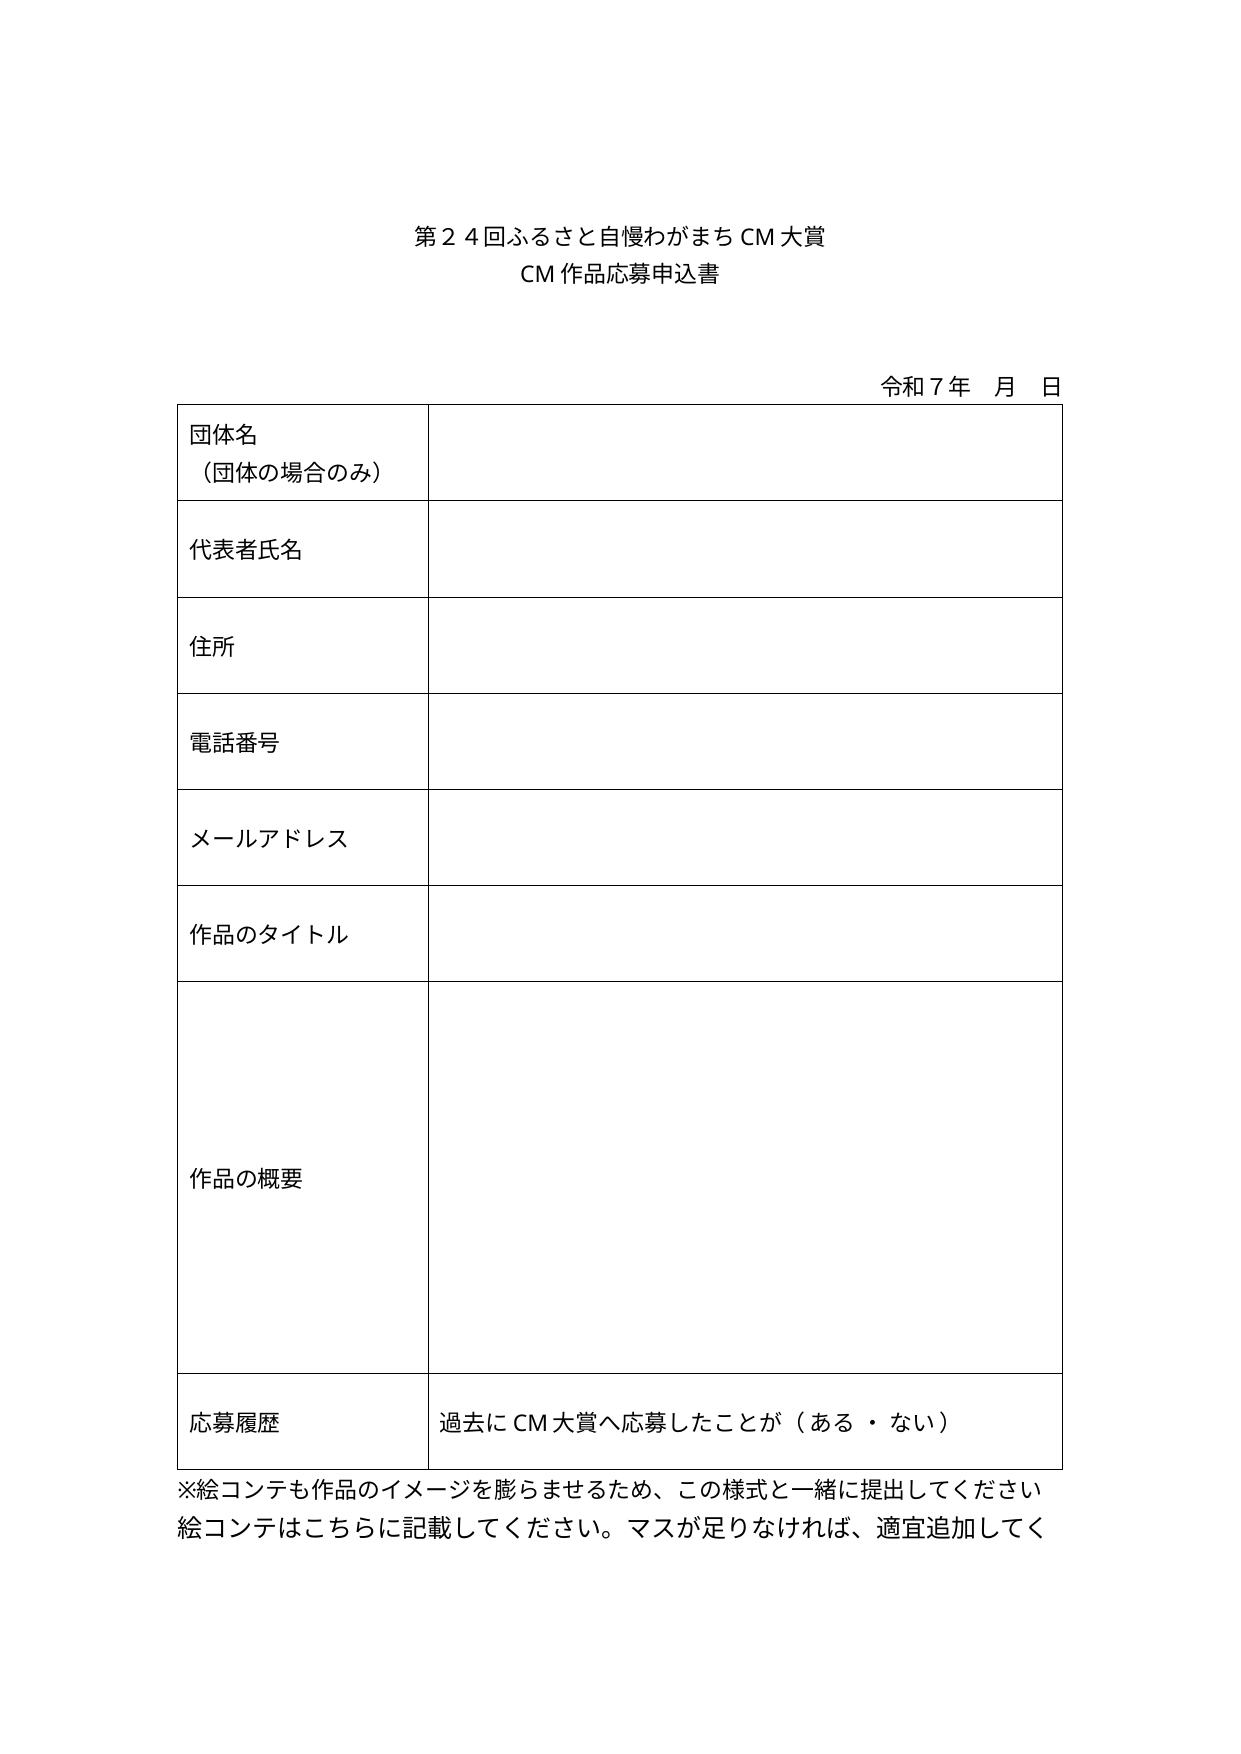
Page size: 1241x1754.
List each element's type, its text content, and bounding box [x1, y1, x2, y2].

text CM作品応募申込書 [177, 254, 1063, 292]
table_header [429, 405, 1062, 500]
table_cell 作品のタイトル [178, 886, 428, 981]
text ※絵コンテも作品のイメージを膨らませるため、この様式と一緒に提出してください [177, 1470, 1063, 1507]
table_cell [429, 886, 1062, 981]
table_cell メールアドレス [178, 790, 428, 885]
table_cell 住所 [178, 598, 428, 693]
table_cell [429, 694, 1062, 789]
table_cell [429, 790, 1062, 885]
text 令和７年 月 日 [177, 367, 1063, 404]
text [177, 1507, 1063, 1545]
table_cell 応募履歴 [178, 1374, 428, 1469]
table_cell [429, 501, 1062, 597]
table_cell 作品の概要 [178, 982, 428, 1373]
text 第２４回ふるさと自慢わがまちCM大賞 [177, 217, 1063, 254]
table_header 団体名 （団体の場合のみ） [178, 405, 428, 500]
table_cell 電話番号 [178, 694, 428, 789]
table_cell [429, 982, 1062, 1373]
table_cell 過去にCM大賞へ応募したことが（ ある ・ ない ） [429, 1374, 1062, 1469]
table_cell 代表者氏名 [178, 501, 428, 597]
table_cell [429, 598, 1062, 693]
